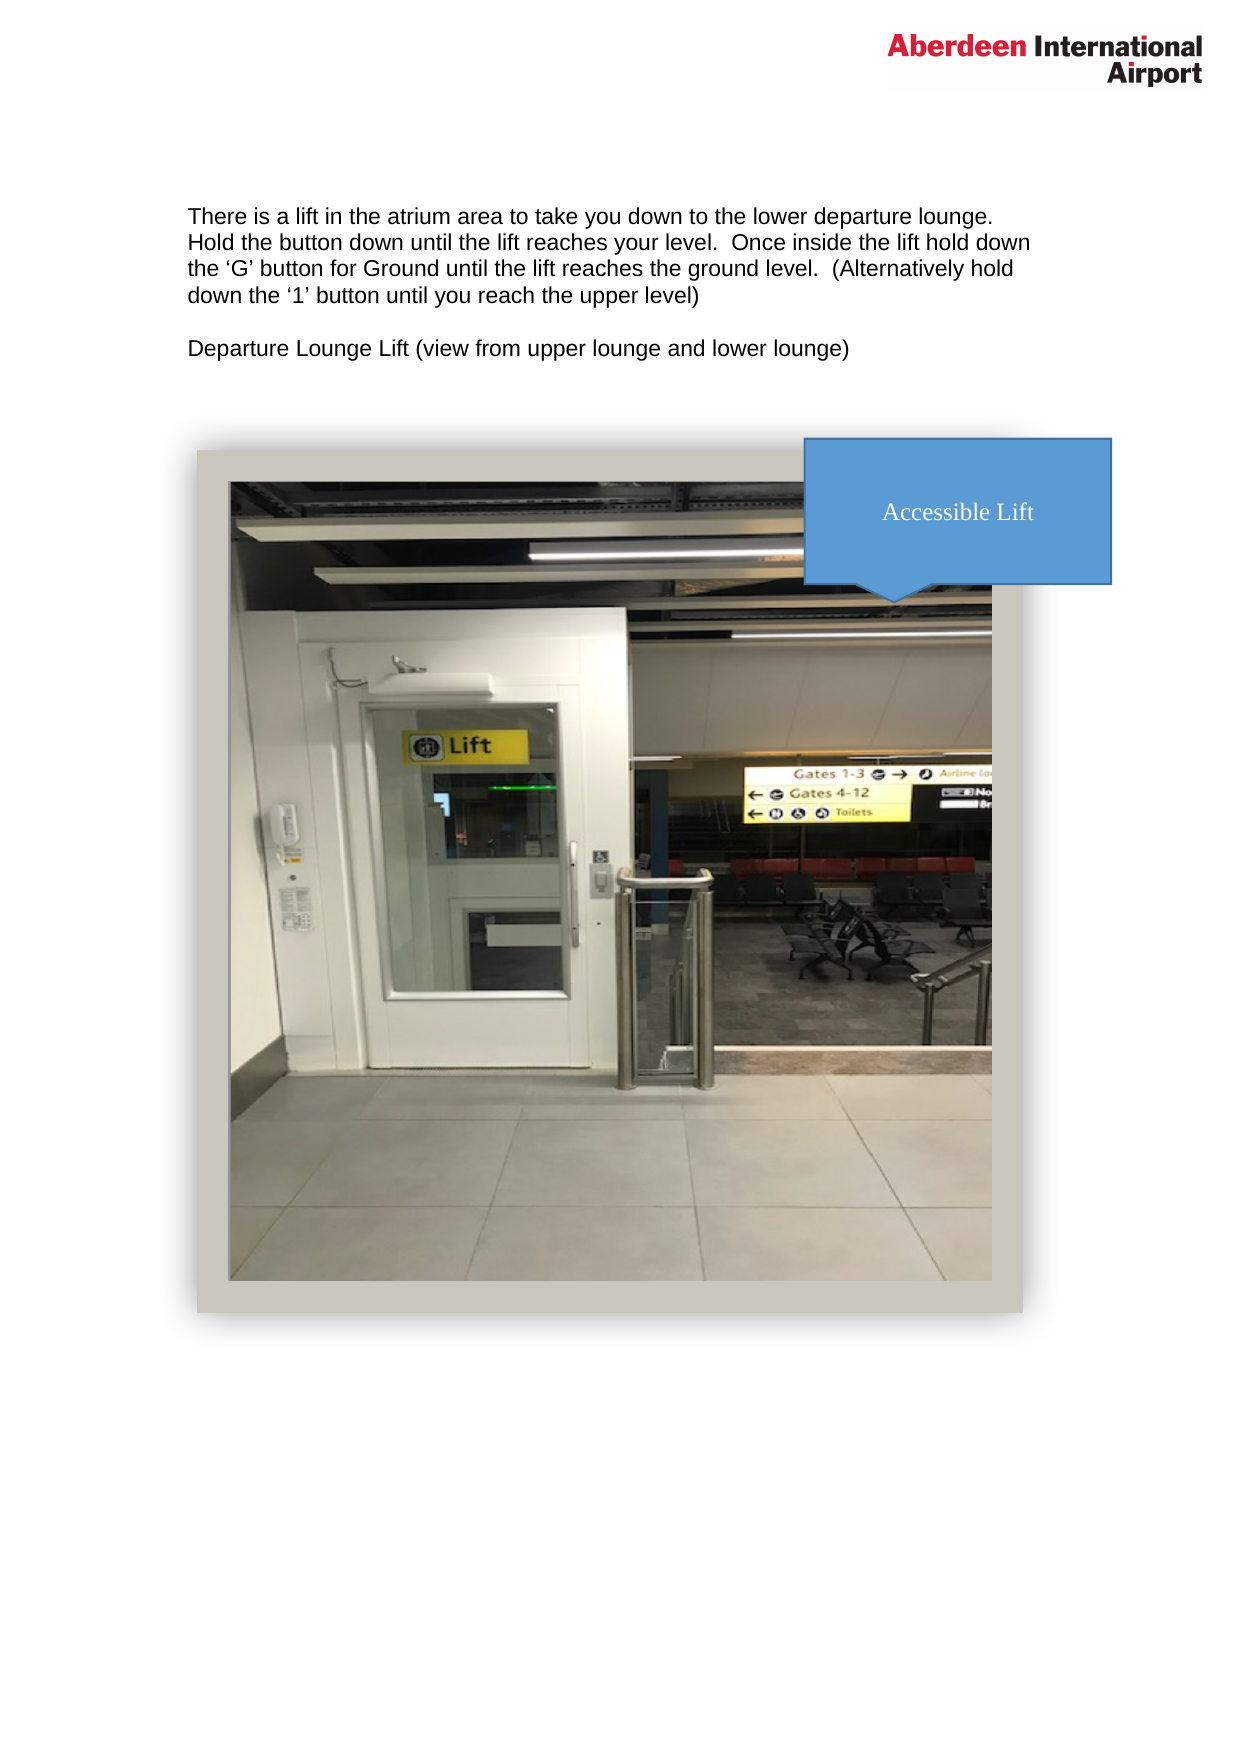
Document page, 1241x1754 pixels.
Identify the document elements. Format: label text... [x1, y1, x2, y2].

picture [887, 23, 1206, 94]
text Departure Lounge Lift (view from upper lounge and lower lounge) [187, 334, 1053, 361]
text There is a lift in the atrium area to take you down to the lower departure lounge. Hold the button down until the lift reaches your level. Once inside the lift hold down the ‘G’ button for Ground until the lift reaches the ground level. (Alternatively hold down the ‘1’ button until you reach the upper level) [187, 203, 1053, 308]
picture [229, 482, 992, 1281]
